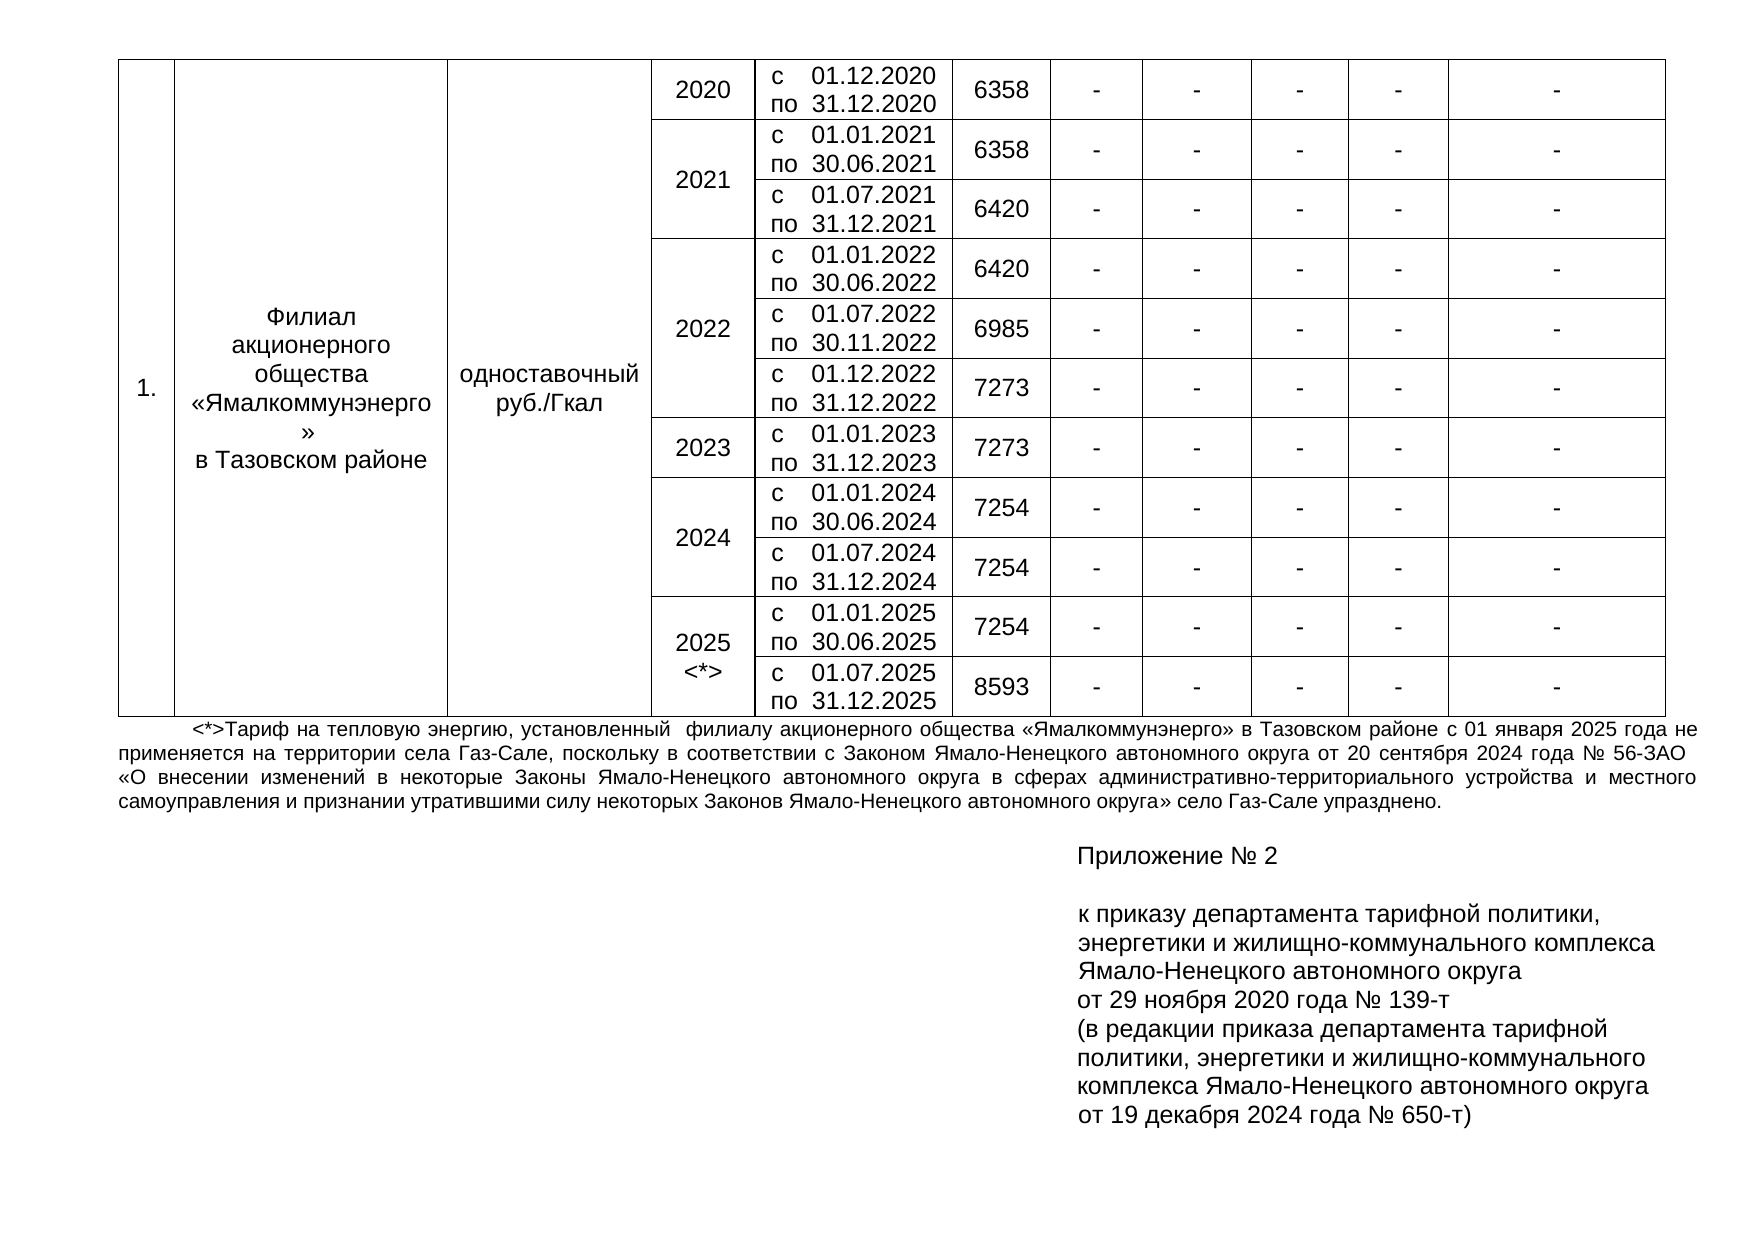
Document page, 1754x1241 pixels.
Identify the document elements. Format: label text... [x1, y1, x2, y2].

table_cell - [1143, 478, 1251, 537]
table_cell - [1143, 120, 1251, 178]
table_cell - [1252, 657, 1348, 716]
table_cell - [1143, 180, 1251, 238]
table_cell 8593 [953, 657, 1050, 716]
table_cell - [1449, 418, 1665, 477]
table_cell - [1051, 299, 1142, 357]
table_cell - [1449, 239, 1665, 298]
table_cell - [1252, 239, 1348, 298]
text Приложение № 2 [1003, 841, 1665, 870]
table_cell 7273 [953, 359, 1050, 417]
table_cell - [1252, 418, 1348, 477]
text от 19 декабря 2024 года № 650-т) [1034, 1100, 1665, 1129]
text Ямало-Ненецкого автономного округа [1078, 956, 1665, 985]
table_cell - [1349, 299, 1448, 357]
table_cell - [1252, 538, 1348, 596]
table_cell - [1449, 120, 1665, 178]
table_cell - [1449, 180, 1665, 238]
table_cell 6358 [953, 60, 1050, 119]
table_cell Филиал акционерного общества «Ямалкоммунэнерго» в Тазовском районе [175, 60, 447, 716]
table_cell - [1349, 418, 1448, 477]
table_cell 2021 [652, 120, 754, 238]
table_cell - [1051, 597, 1142, 656]
text <*>Тариф на тепловую энергию, установленный филиалу акционерного общества «Ямалкоммунэнерго» в Тазовском районе с 01 января 2025 года не применяется на территории села Газ-Сале, поскольку в соответствии с Законом Ямало-Ненецкого автономного округа от 20 сентября 2024 года № 56-ЗАО «О внесении изменений в некоторые Законы Ямало-Ненецкого автономного округа в сферах административно-территориального устройства и местного самоуправления и признании утратившими силу некоторых Законов Ямало-Ненецкого автономного округа» село Газ-Сале упразднено. [118, 717, 1698, 812]
table_cell - [1349, 180, 1448, 238]
table_cell с 01.01.2025 по 30.06.2025 [756, 597, 952, 656]
table_cell - [1349, 597, 1448, 656]
table_cell 7273 [953, 418, 1050, 477]
table_cell 1. [119, 60, 174, 716]
table_cell - [1143, 60, 1251, 119]
table_cell - [1051, 538, 1142, 596]
table_cell - [1051, 60, 1142, 119]
table_cell с 01.12.2022 по 31.12.2022 [756, 359, 952, 417]
table_cell 2022 [652, 239, 754, 417]
text энергетики и жилищно-коммунального комплекса [1078, 927, 1665, 956]
table_cell - [1349, 239, 1448, 298]
table_cell с 01.07.2022 по 30.11.2022 [756, 299, 952, 357]
text к приказу департамента тарифной политики, [1078, 899, 1665, 927]
table_cell 6358 [953, 120, 1050, 178]
table_cell с 01.12.2020 по 31.12.2020 [756, 60, 952, 119]
table_cell - [1051, 657, 1142, 716]
table_cell - [1349, 359, 1448, 417]
table_cell 6420 [953, 239, 1050, 298]
table_cell - [1143, 299, 1251, 357]
table_cell 6420 [953, 180, 1050, 238]
table_cell 2020 [652, 60, 754, 119]
table_cell 2023 [652, 418, 754, 477]
table_cell - [1349, 538, 1448, 596]
table_cell - [1143, 538, 1251, 596]
table_cell - [1449, 299, 1665, 357]
table_cell - [1449, 478, 1665, 537]
table_cell 6985 [953, 299, 1050, 357]
table_cell 7254 [953, 597, 1050, 656]
table_cell с 01.07.2024 по 31.12.2024 [756, 538, 952, 596]
table_cell с 01.01.2023 по 31.12.2023 [756, 418, 952, 477]
table_cell - [1252, 120, 1348, 178]
table_cell - [1252, 478, 1348, 537]
table_cell - [1449, 538, 1665, 596]
table_cell 7254 [953, 478, 1050, 537]
table_cell - [1252, 60, 1348, 119]
table_cell 2024 [652, 478, 754, 596]
table_cell - [1051, 239, 1142, 298]
table_cell с 01.01.2024 по 30.06.2024 [756, 478, 952, 537]
table_cell - [1449, 657, 1665, 716]
table_cell - [1349, 120, 1448, 178]
table_cell - [1051, 120, 1142, 178]
table_cell 7254 [953, 538, 1050, 596]
table_cell - [1349, 60, 1448, 119]
table_cell - [1143, 657, 1251, 716]
text (в редакции приказа департамента тарифной политики, энергетики и жилищно-коммунального комплекса Ямало-Ненецкого автономного округа [1077, 1014, 1665, 1100]
table_cell - [1252, 180, 1348, 238]
table_cell с 01.01.2022 по 30.06.2022 [756, 239, 952, 298]
table_cell - [1051, 359, 1142, 417]
table_cell - [1349, 478, 1448, 537]
table_cell - [1143, 359, 1251, 417]
table_cell с 01.07.2021 по 31.12.2021 [756, 180, 952, 238]
table_cell - [1143, 418, 1251, 477]
table_cell - [1449, 359, 1665, 417]
table_cell - [1252, 299, 1348, 357]
table_cell - [1449, 60, 1665, 119]
table_cell - [1252, 597, 1348, 656]
table_cell - [1252, 359, 1348, 417]
table_cell - [1143, 597, 1251, 656]
table_cell - [1143, 239, 1251, 298]
table_cell с 01.01.2021 по 30.06.2021 [756, 120, 952, 178]
table_cell - [1051, 478, 1142, 537]
text от 29 ноября 2020 года № 139-т [1077, 985, 1665, 1014]
table_cell одноставочный руб./Гкал [448, 60, 651, 716]
table_cell - [1051, 418, 1142, 477]
table_cell с 01.07.2025 по 31.12.2025 [756, 657, 952, 716]
table_cell - [1449, 597, 1665, 656]
table_cell 2025 <*> [652, 597, 754, 716]
table_cell - [1051, 180, 1142, 238]
table_cell - [1349, 657, 1448, 716]
